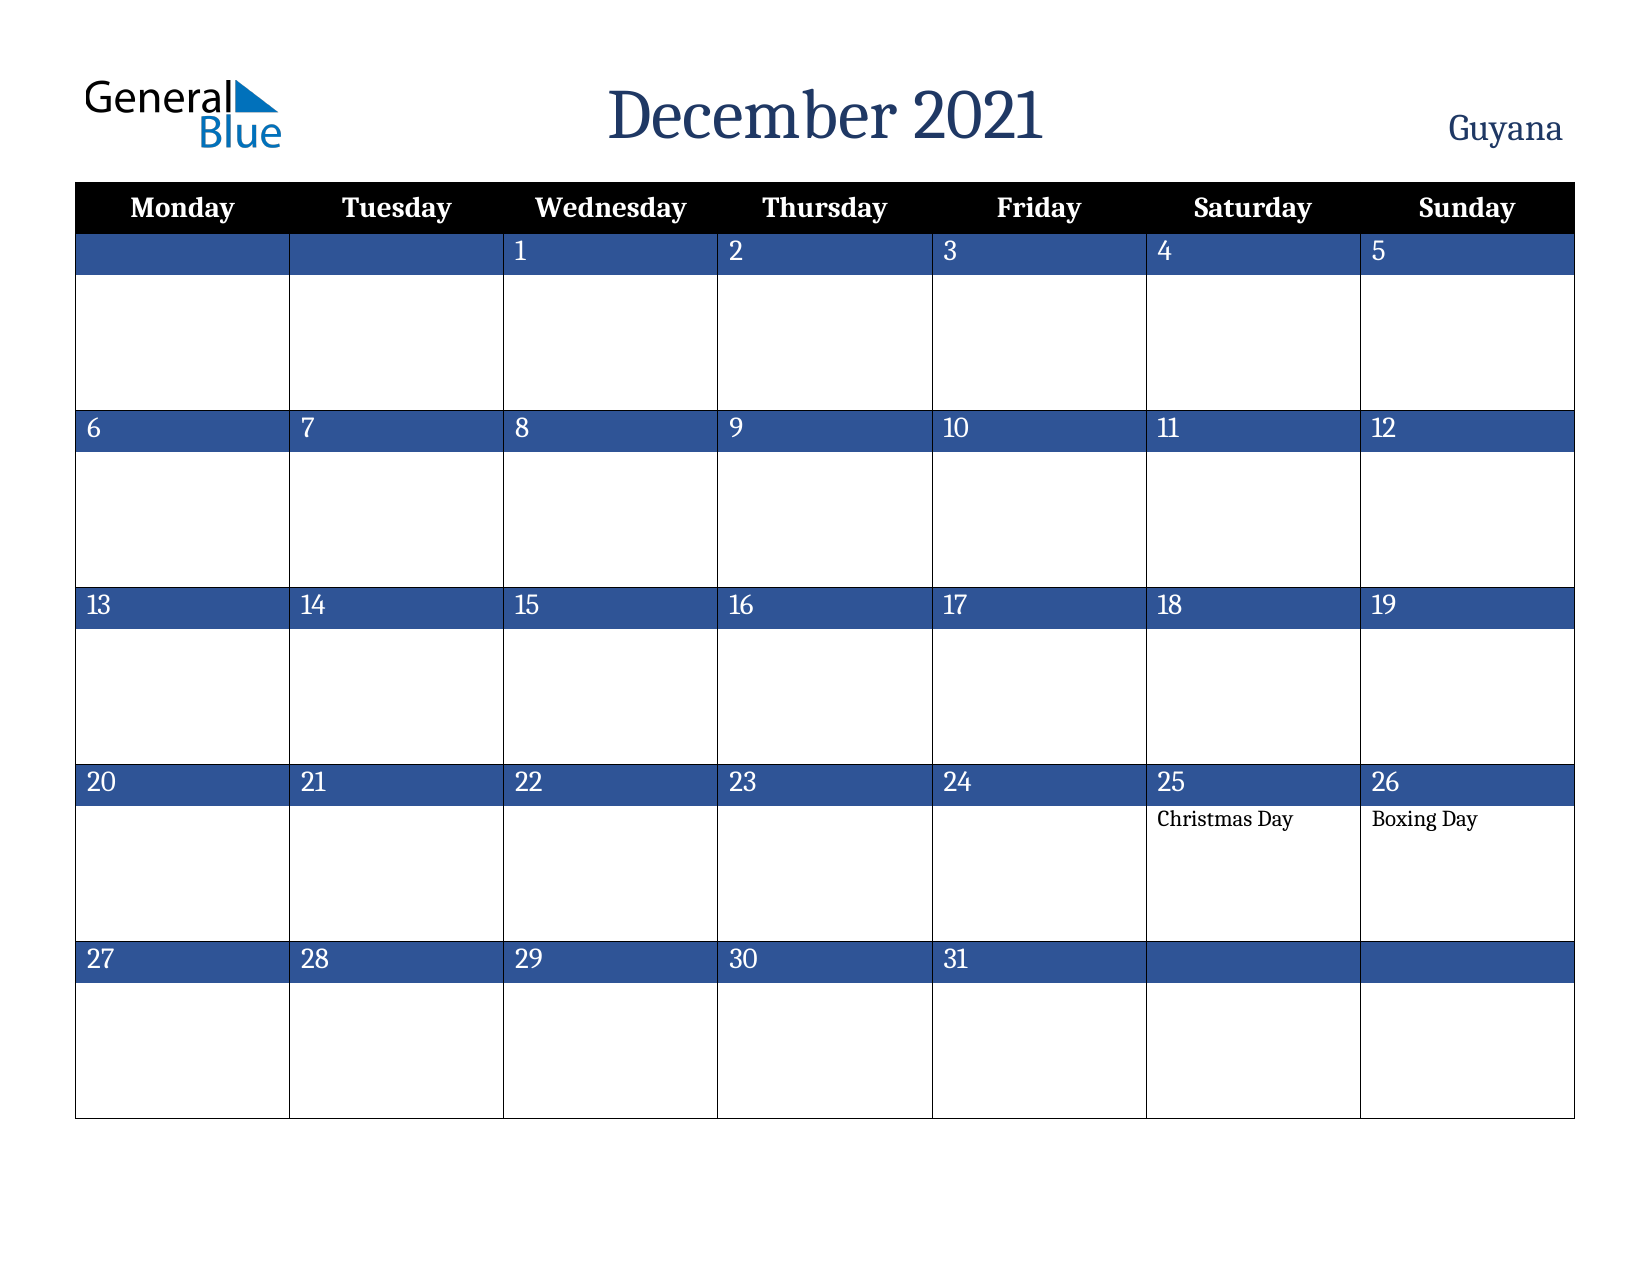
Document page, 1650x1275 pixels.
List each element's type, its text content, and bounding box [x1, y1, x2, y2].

table_cell [1147, 983, 1360, 1118]
table_header Guyana [1146, 75, 1574, 182]
table_cell 3 [933, 234, 1146, 275]
table_cell 1 [504, 234, 717, 275]
table_cell 17 [933, 588, 1146, 629]
table_cell [1361, 942, 1574, 983]
table_cell [290, 452, 503, 587]
picture [86, 80, 281, 148]
table_cell 11 [1147, 411, 1360, 452]
table_cell 9 [718, 411, 932, 452]
table_header [76, 75, 503, 182]
table_cell [1147, 452, 1360, 587]
table_cell [933, 806, 1146, 941]
table_cell 5 [1361, 234, 1574, 275]
table_cell 2 [718, 234, 932, 275]
table_cell [76, 983, 289, 1118]
table_cell [290, 275, 503, 410]
table_cell Tuesday [290, 183, 503, 233]
table_cell 13 [76, 588, 289, 629]
table_cell 12 [1361, 411, 1574, 452]
table_cell [504, 983, 717, 1118]
table_cell [76, 629, 289, 764]
table_cell 27 [76, 942, 289, 983]
table_cell 14 [290, 588, 503, 629]
table_cell [504, 452, 717, 587]
table_cell [933, 452, 1146, 587]
table_cell 28 [290, 942, 503, 983]
table_cell 6 [76, 411, 289, 452]
table_cell [718, 983, 932, 1118]
table_cell Friday [933, 183, 1146, 233]
table_cell [718, 275, 932, 410]
table_cell Sunday [1361, 183, 1574, 233]
table_cell 4 [1147, 234, 1360, 275]
table_cell [76, 806, 289, 941]
table_cell [1361, 629, 1574, 764]
table_cell 26 [1361, 765, 1574, 806]
table_cell [1147, 942, 1360, 983]
table_cell Monday [76, 183, 289, 233]
table_cell 22 [504, 765, 717, 806]
table_cell 21 [290, 765, 503, 806]
table_cell 19 [1361, 588, 1574, 629]
table_cell [76, 234, 289, 275]
table_cell [290, 806, 503, 941]
table_cell [290, 629, 503, 764]
table_cell [933, 983, 1146, 1118]
table_cell [933, 275, 1146, 410]
table_cell [290, 983, 503, 1118]
table_cell [1361, 452, 1574, 587]
table_cell [1361, 983, 1574, 1118]
table_cell 8 [504, 411, 717, 452]
table_header December 2021 [504, 75, 1146, 182]
table_cell Wednesday [504, 183, 717, 233]
table_cell [1147, 629, 1360, 764]
table_cell [504, 806, 717, 941]
table_cell Saturday [1147, 183, 1360, 233]
table_cell Boxing Day [1361, 806, 1574, 941]
table_cell [290, 234, 503, 275]
table_cell 20 [76, 765, 289, 806]
table_cell 18 [1147, 588, 1360, 629]
table_cell Thursday [718, 183, 932, 233]
table_cell [76, 452, 289, 587]
table_cell 23 [718, 765, 932, 806]
table_cell 31 [933, 942, 1146, 983]
table_cell 15 [504, 588, 717, 629]
table_cell 7 [290, 411, 503, 452]
table_cell 24 [933, 765, 1146, 806]
table_cell [76, 275, 289, 410]
table_cell 25 [1147, 765, 1360, 806]
table_cell 16 [718, 588, 932, 629]
table_cell [718, 806, 932, 941]
table_cell [718, 452, 932, 587]
table_cell [933, 629, 1146, 764]
table_cell Christmas Day [1147, 806, 1360, 941]
table_cell [718, 629, 932, 764]
table_cell 10 [933, 411, 1146, 452]
table_cell [504, 275, 717, 410]
table_cell 29 [504, 942, 717, 983]
table_cell 30 [718, 942, 932, 983]
table_cell [1147, 275, 1360, 410]
table_cell [504, 629, 717, 764]
table_cell [1361, 275, 1574, 410]
